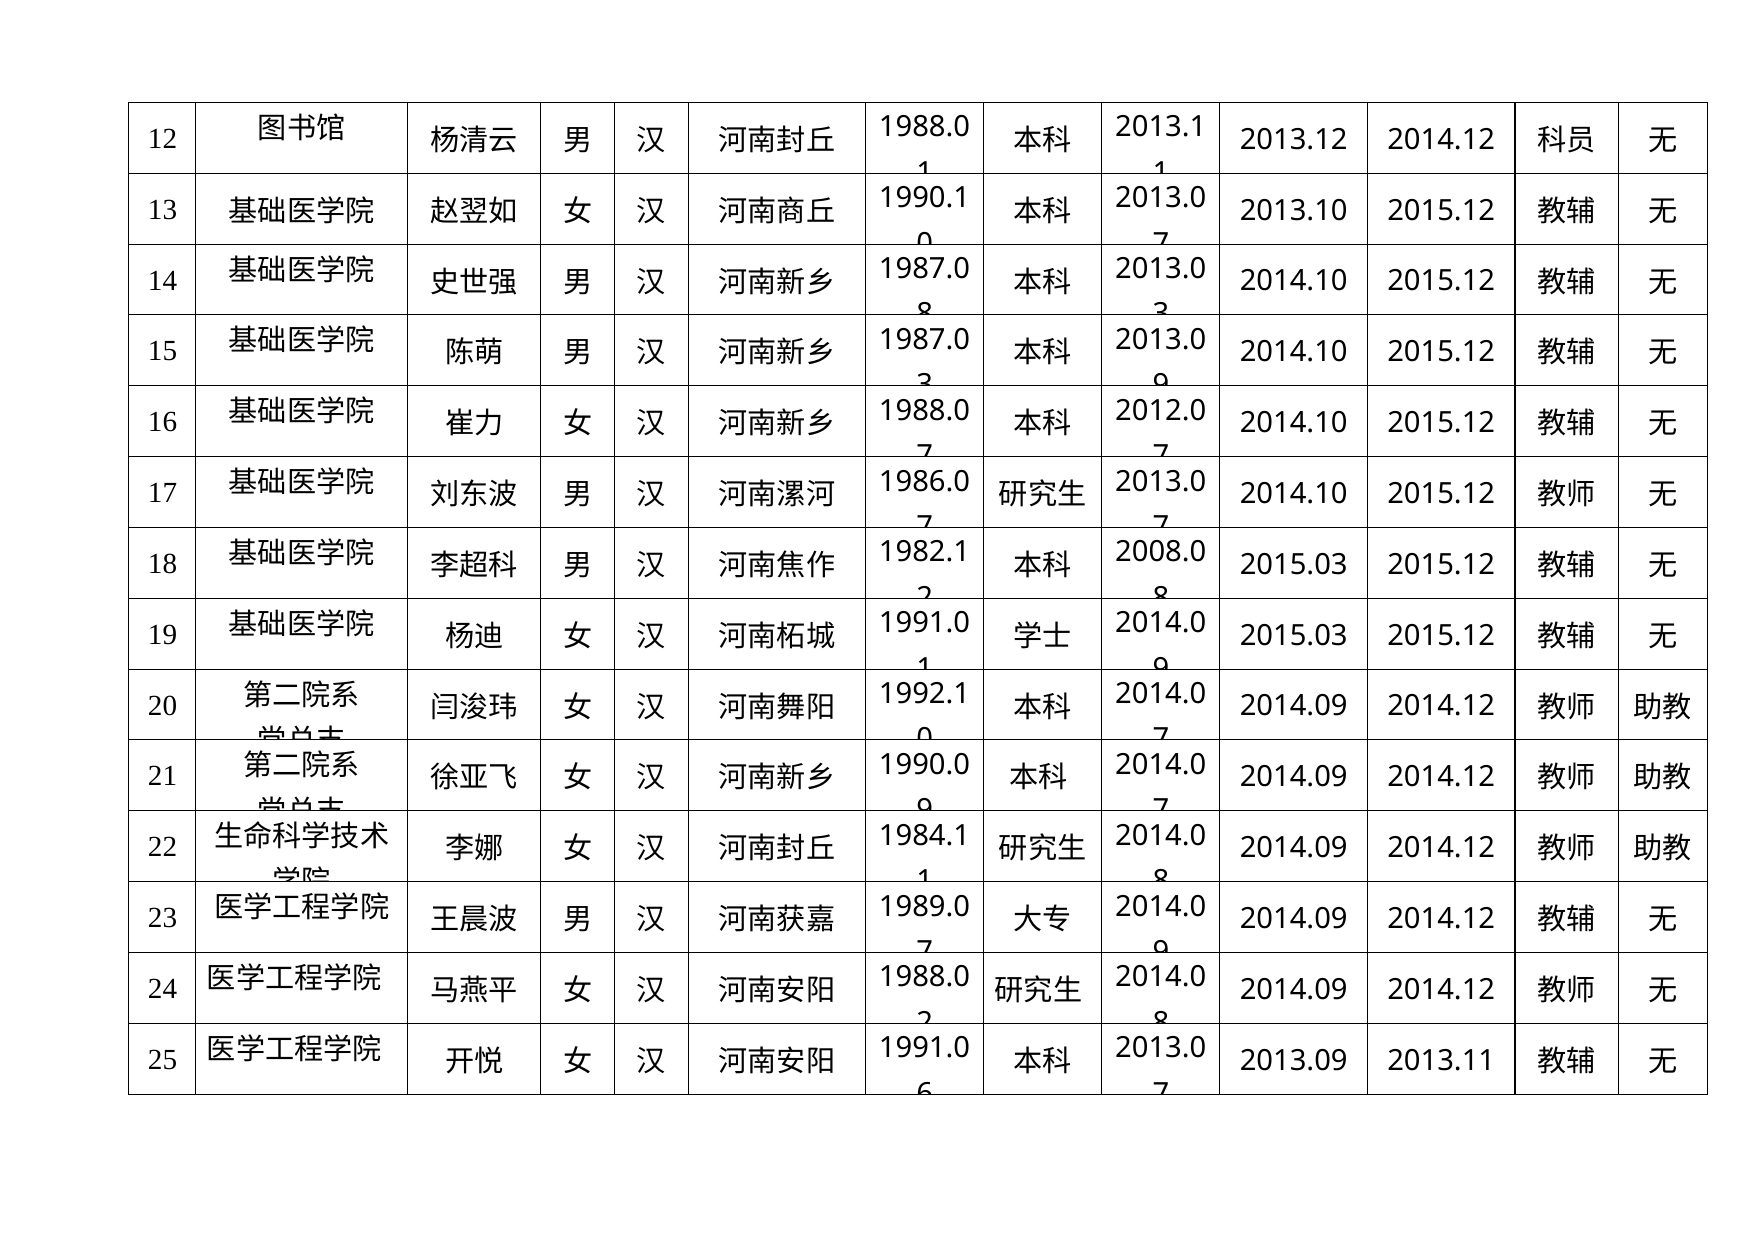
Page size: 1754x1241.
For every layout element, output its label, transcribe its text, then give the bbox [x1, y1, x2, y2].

table_cell 2014.12 [1368, 740, 1514, 810]
table_cell 无 [1619, 315, 1707, 385]
table_cell 14 [129, 245, 195, 314]
table_cell 助教 [1619, 740, 1707, 810]
table_cell 男 [541, 882, 614, 952]
table_cell 科员 [1516, 103, 1618, 173]
table_cell 2013.03 [1102, 245, 1219, 314]
table_cell 2015.12 [1368, 315, 1514, 385]
table_cell 2015.12 [1368, 528, 1514, 598]
table_cell 河南舞阳 [689, 670, 865, 739]
table_cell 本科 [984, 670, 1101, 739]
table_cell 1989.07 [866, 882, 983, 952]
table_cell 本科 [984, 528, 1101, 598]
table_cell 女 [541, 1024, 614, 1093]
table_cell 研究生 [984, 811, 1101, 881]
table_cell 杨清云 [408, 103, 540, 173]
table_cell 1991.01 [866, 599, 983, 668]
table_cell 2014.12 [1368, 670, 1514, 739]
table_cell 基础医学院 [196, 245, 407, 314]
table_cell 教辅 [1516, 528, 1618, 598]
table_cell 2014.08 [1102, 953, 1219, 1023]
table_cell 教辅 [1516, 599, 1618, 668]
table_cell 河南封丘 [689, 811, 865, 881]
table_cell 大专 [984, 882, 1101, 952]
table_cell 2014.12 [1368, 953, 1514, 1023]
table_cell 汉 [615, 599, 688, 668]
table_cell 河南新乡 [689, 740, 865, 810]
table_cell 教师 [1516, 740, 1618, 810]
table_cell 李超科 [408, 528, 540, 598]
table_cell 教辅 [1516, 386, 1618, 456]
table_cell 河南新乡 [689, 315, 865, 385]
table_cell 第二院系 党总支 [196, 670, 407, 739]
table_cell 1988.01 [866, 103, 983, 173]
table_cell 基础医学院 [196, 386, 407, 456]
table_cell 无 [1619, 599, 1707, 668]
table_cell 研究生 [984, 953, 1101, 1023]
table_cell 医学工程学院 [196, 882, 407, 952]
table_cell 无 [1619, 457, 1707, 527]
table_cell 1986.07 [866, 457, 983, 527]
table_cell 医学工程学院 [196, 1024, 407, 1093]
table_cell 无 [1619, 953, 1707, 1023]
table_cell 杨迪 [408, 599, 540, 668]
table_cell 教辅 [1516, 245, 1618, 314]
table_cell 1984.11 [866, 811, 983, 881]
table_cell 无 [1619, 882, 1707, 952]
table_cell 2014.10 [1220, 386, 1367, 456]
table_cell 2014.08 [1102, 811, 1219, 881]
table_cell 2013.10 [1220, 174, 1367, 243]
table_cell 2014.12 [1368, 103, 1514, 173]
table_cell 汉 [615, 457, 688, 527]
table_cell 河南封丘 [689, 103, 865, 173]
table_cell 17 [129, 457, 195, 527]
table_cell 教辅 [1516, 315, 1618, 385]
table_cell 2014.09 [1220, 670, 1367, 739]
table_cell 本科 [984, 103, 1101, 173]
table_cell 女 [541, 953, 614, 1023]
table_cell 李娜 [408, 811, 540, 881]
table_cell 汉 [615, 811, 688, 881]
table_cell 本科 [984, 1024, 1101, 1093]
table_cell 河南安阳 [689, 1024, 865, 1093]
table_cell 河南商丘 [689, 174, 865, 243]
table_cell 刘东波 [408, 457, 540, 527]
table_cell 汉 [615, 528, 688, 598]
table_cell 河南柘城 [689, 599, 865, 668]
table_cell 15 [129, 315, 195, 385]
table_cell 基础医学院 [196, 315, 407, 385]
table_cell 闫浚玮 [408, 670, 540, 739]
table_cell 汉 [615, 740, 688, 810]
table_cell 2014.09 [1220, 740, 1367, 810]
table_cell 赵翌如 [408, 174, 540, 243]
table_cell 2008.08 [1102, 528, 1219, 598]
table_cell 22 [129, 811, 195, 881]
table_cell 男 [541, 245, 614, 314]
table_cell 25 [129, 1024, 195, 1093]
table_cell 2013.11 [1368, 1024, 1514, 1093]
table_cell 助教 [1619, 670, 1707, 739]
table_cell 2015.03 [1220, 528, 1367, 598]
table_cell 16 [129, 386, 195, 456]
table_cell 2013.12 [1220, 103, 1367, 173]
table_cell 汉 [615, 103, 688, 173]
table_cell 汉 [615, 1024, 688, 1093]
table_cell 河南漯河 [689, 457, 865, 527]
table_cell 1992.10 [866, 670, 983, 739]
table_cell 2014.09 [1220, 811, 1367, 881]
table_cell 2012.07 [1102, 386, 1219, 456]
table_cell 2015.12 [1368, 174, 1514, 243]
table_cell 2015.12 [1368, 245, 1514, 314]
table_cell 24 [129, 953, 195, 1023]
table_cell 2014.07 [1102, 670, 1219, 739]
table_cell 1990.09 [866, 740, 983, 810]
table_cell 无 [1619, 528, 1707, 598]
table_cell 无 [1619, 103, 1707, 173]
table_cell 1991.06 [866, 1024, 983, 1093]
table_cell 18 [129, 528, 195, 598]
table_cell 2013.07 [1102, 457, 1219, 527]
table_cell 2014.09 [1220, 882, 1367, 952]
table_cell 汉 [615, 670, 688, 739]
table_cell 无 [1619, 174, 1707, 243]
table_cell 教辅 [1516, 882, 1618, 952]
table_cell 本科 [984, 315, 1101, 385]
table_cell 医学工程学院 [196, 953, 407, 1023]
table_cell 河南焦作 [689, 528, 865, 598]
table_cell 女 [541, 174, 614, 243]
table_cell 1988.02 [866, 953, 983, 1023]
table_cell 基础医学院 [196, 174, 407, 243]
table_cell 教辅 [1516, 174, 1618, 243]
table_cell 学士 [984, 599, 1101, 668]
table_cell 2013.09 [1220, 1024, 1367, 1093]
table_cell 崔力 [408, 386, 540, 456]
table_cell 开悦 [408, 1024, 540, 1093]
table_cell 2014.10 [1220, 245, 1367, 314]
table_cell 本科 [984, 740, 1101, 810]
table_cell 2015.12 [1368, 457, 1514, 527]
table_cell 23 [129, 882, 195, 952]
table_cell 无 [1619, 245, 1707, 314]
table_cell 汉 [615, 953, 688, 1023]
table_cell 2015.12 [1368, 386, 1514, 456]
table_cell 女 [541, 811, 614, 881]
table_cell 2014.07 [1102, 740, 1219, 810]
table_cell 1987.03 [866, 315, 983, 385]
table_cell 男 [541, 103, 614, 173]
table_cell 女 [541, 670, 614, 739]
table_cell 2015.03 [1220, 599, 1367, 668]
table_cell 女 [541, 740, 614, 810]
table_cell 生命科学技术学院 [196, 811, 407, 881]
table_cell 12 [129, 103, 195, 173]
table_cell 2014.09 [1102, 599, 1219, 668]
table_cell 2014.09 [1102, 882, 1219, 952]
table_cell 王晨波 [408, 882, 540, 952]
table_cell 1988.07 [866, 386, 983, 456]
table_cell 2013.07 [1102, 174, 1219, 243]
table_cell 2013.07 [1102, 1024, 1219, 1093]
table_cell 基础医学院 [196, 457, 407, 527]
table_cell 教师 [1516, 811, 1618, 881]
table_cell 汉 [615, 174, 688, 243]
table_cell 汉 [615, 882, 688, 952]
table_cell 2015.12 [1368, 599, 1514, 668]
table_cell 史世强 [408, 245, 540, 314]
table_cell 男 [541, 528, 614, 598]
table_cell 河南安阳 [689, 953, 865, 1023]
table_cell 汉 [615, 315, 688, 385]
table_cell 教辅 [1516, 1024, 1618, 1093]
table_cell 2013.11 [1102, 103, 1219, 173]
table_cell 图书馆 [196, 103, 407, 173]
table_cell 教师 [1516, 953, 1618, 1023]
table_cell 本科 [984, 174, 1101, 243]
table_cell 女 [541, 599, 614, 668]
table_cell 教师 [1516, 457, 1618, 527]
table_cell 河南新乡 [689, 386, 865, 456]
table_cell 陈萌 [408, 315, 540, 385]
table_cell 13 [129, 174, 195, 243]
table_cell 无 [1619, 1024, 1707, 1093]
table_cell 研究生 [984, 457, 1101, 527]
table_cell 教师 [1516, 670, 1618, 739]
table_cell 第二院系 党总支 [196, 740, 407, 810]
table_cell 本科 [984, 245, 1101, 314]
table_cell 徐亚飞 [408, 740, 540, 810]
table_cell 2014.12 [1368, 811, 1514, 881]
table_cell 2013.09 [1102, 315, 1219, 385]
table_cell 助教 [1619, 811, 1707, 881]
table_cell 河南新乡 [689, 245, 865, 314]
table_cell 20 [129, 670, 195, 739]
table_cell 男 [541, 457, 614, 527]
table_cell 本科 [984, 386, 1101, 456]
table_cell 男 [541, 315, 614, 385]
table_cell 19 [129, 599, 195, 668]
table_cell 21 [129, 740, 195, 810]
table_cell 1990.10 [866, 174, 983, 243]
table_cell 女 [541, 386, 614, 456]
table_cell 1982.12 [866, 528, 983, 598]
table_cell 2014.09 [1220, 953, 1367, 1023]
table_cell 2014.10 [1220, 315, 1367, 385]
table_cell 基础医学院 [196, 599, 407, 668]
table_cell 2014.12 [1368, 882, 1514, 952]
table_cell 无 [1619, 386, 1707, 456]
table_cell 基础医学院 [196, 528, 407, 598]
table_cell 2014.10 [1220, 457, 1367, 527]
table_cell 马燕平 [408, 953, 540, 1023]
table_cell 河南获嘉 [689, 882, 865, 952]
table_cell 1987.08 [866, 245, 983, 314]
table_cell 汉 [615, 245, 688, 314]
table_cell 汉 [615, 386, 688, 456]
